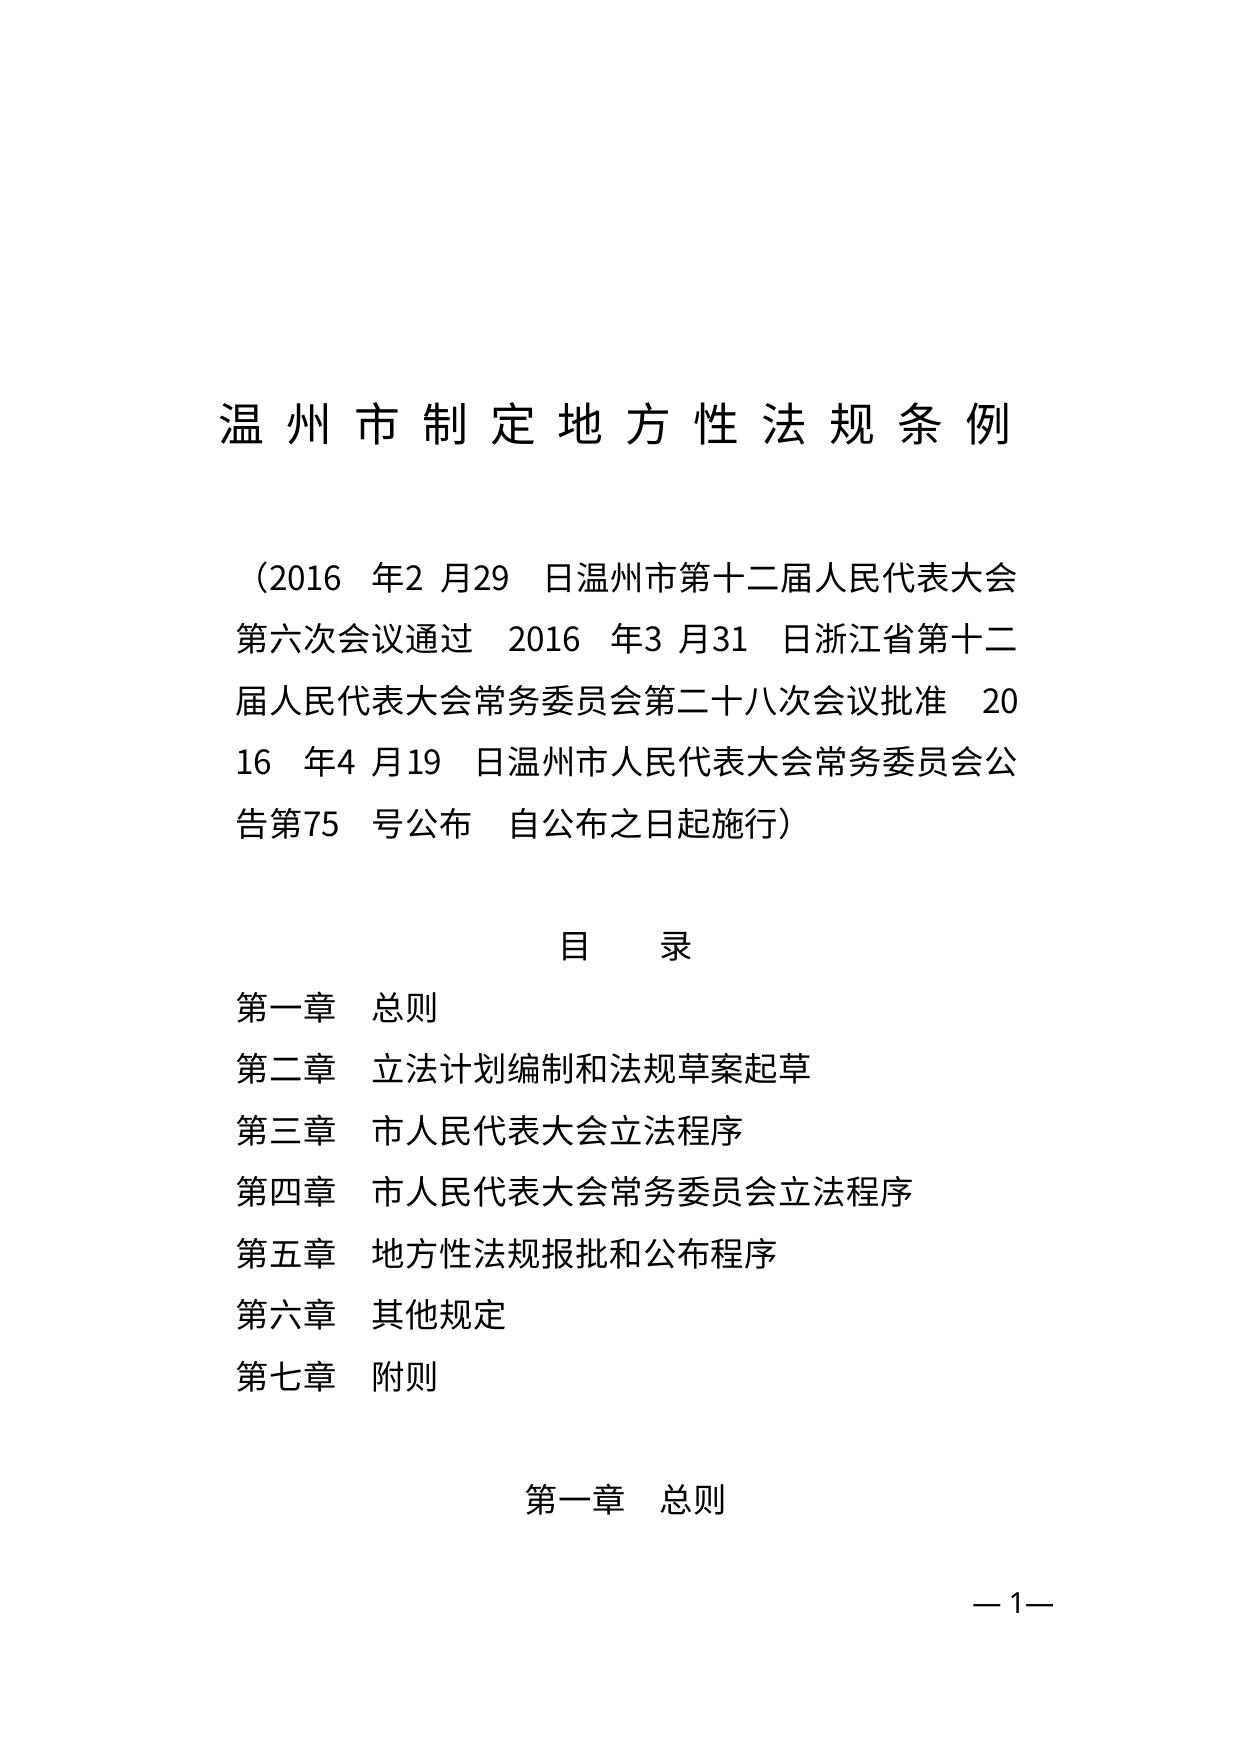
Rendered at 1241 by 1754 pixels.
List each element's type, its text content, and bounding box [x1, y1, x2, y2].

text 第四章 市人民代表大会常务委员会立法程序 [168, 1159, 1084, 1221]
text （2016年2月29日温州市第十二届人民代表大会第六次会议通过 2016年3月31日浙江省第十二届人民代表大会常务委员会第二十八次会议批准 2016年4月19日温州市人民代表大会常务委员会公告第75号公布 自公布之日起施行） [233, 545, 1019, 852]
text 第七章 附则 [168, 1344, 1084, 1405]
text 第六章 其他规定 [168, 1282, 1084, 1344]
text 第二章 立法计划编制和法规草案起草 [168, 1037, 1084, 1098]
text 第五章 地方性法规报批和公布程序 [168, 1221, 1084, 1282]
text 第一章 总则 [168, 975, 1084, 1037]
text 温州市制定地方性法规条例 [168, 361, 1084, 483]
text 目 录 [168, 914, 1084, 975]
text 第一章 总则 [168, 1467, 1084, 1528]
text 第三章 市人民代表大会立法程序 [168, 1098, 1084, 1159]
